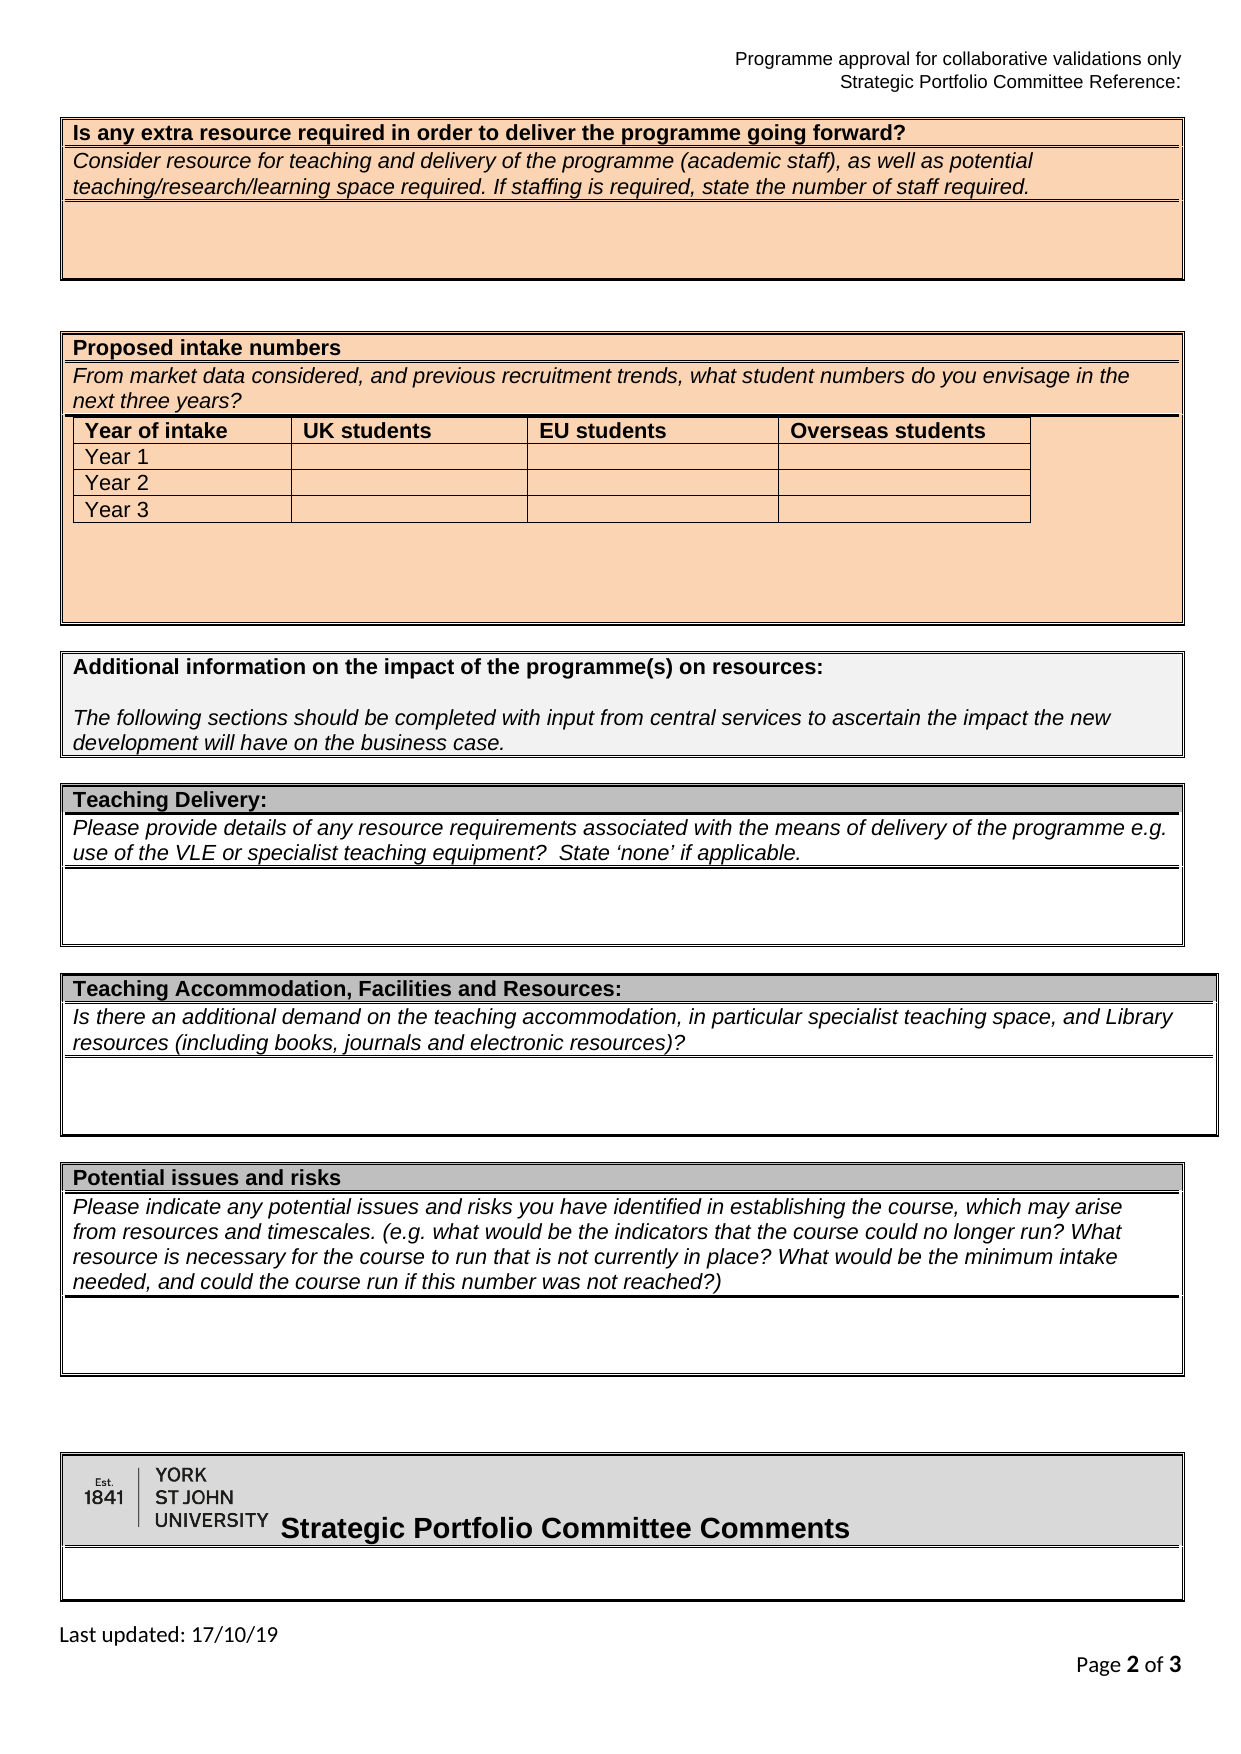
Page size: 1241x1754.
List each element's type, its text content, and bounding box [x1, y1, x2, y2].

table_cell Consider resource for teaching and delivery of the programme (academic staff), as well as potential teaching/research/learning space required. If staffing is required, state the number of staff required. [63, 145, 1182, 199]
table_cell Please provide details of any resource requirements associated with the means of delivery of the programme e.g. use of the VLE or specialist teaching equipment? State ‘none’ if applicable. [63, 812, 1182, 865]
table_header Potential issues and risks [63, 1165, 1182, 1190]
table_header Proposed intake numbers [63, 335, 1182, 360]
table_cell [63, 1545, 1182, 1599]
table_header Is any extra resource required in order to deliver the programme going forward? [63, 120, 1182, 145]
table_header Teaching Delivery: [63, 787, 1182, 812]
table_cell [61, 414, 1183, 622]
picture [72, 1455, 281, 1539]
table_cell [61, 1295, 1183, 1373]
table_cell [61, 865, 1183, 944]
table_header Strategic Portfolio Committee Comments [63, 1456, 1182, 1545]
table_cell Please indicate any potential issues and risks you have identified in establishing the course, which may arise from resources and timescales. (e.g. what would be the indicators that the course could no longer run? What resource is necessary for the course to run that is not currently in place? What would be the minimum intake needed, and could the course run if this number was not reached?) [61, 1190, 1183, 1294]
table_cell Is there an additional demand on the teaching accommodation, in particular specialist teaching space, and Library resources (including books, journals and electronic resources)? [63, 1001, 1216, 1055]
table_cell [63, 1055, 1216, 1133]
table_cell From market data considered, and previous recruitment trends, what student numbers do you envisage in the next three years? [63, 360, 1182, 413]
table_header Additional information on the impact of the programme(s) on resources: The following sections should be completed with input from central services to ascertain the impact the new development will have on the business case. [63, 654, 1182, 755]
table_header Teaching Accommodation, Facilities and Resources: [63, 976, 1216, 1001]
table_cell [63, 199, 1182, 278]
